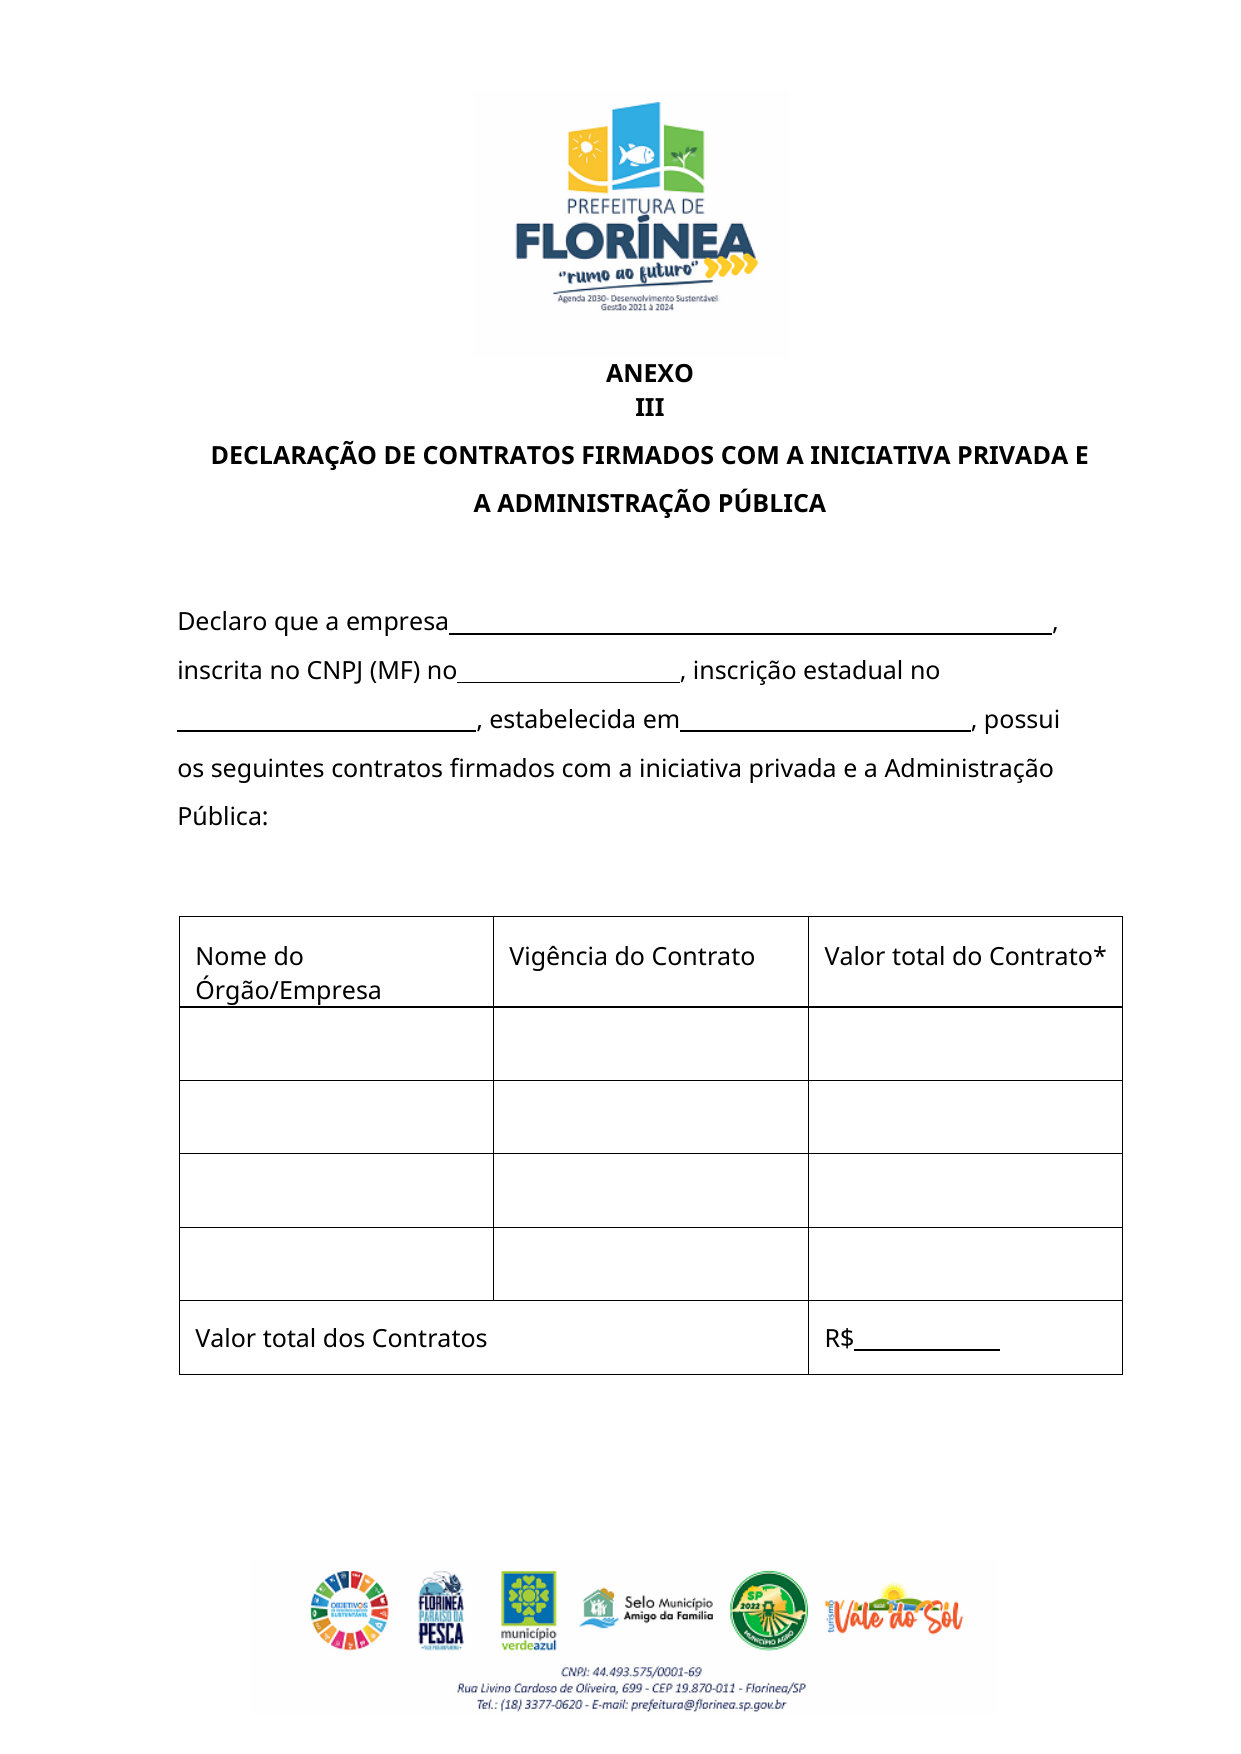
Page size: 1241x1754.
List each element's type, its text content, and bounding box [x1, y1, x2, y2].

table_cell [494, 1008, 808, 1080]
table_cell [809, 1081, 1122, 1153]
picture [472, 91, 791, 358]
text DECLARAÇÃO DE CONTRATOS FIRMADOS COM A INICIATIVA PRIVADA E A ADMINISTRAÇÃO PÚBLICA [199, 437, 1100, 520]
table_cell [180, 1228, 493, 1300]
text Declaro que a empresa , inscrita no CNPJ (MF) no , inscrição estadual no [177, 604, 1059, 687]
table_cell [809, 1008, 1122, 1080]
picture [250, 1561, 997, 1714]
table_cell [494, 1154, 808, 1227]
table_cell [809, 1154, 1122, 1227]
table_cell Valor total dos Contratos [180, 1301, 808, 1374]
table_header Vigência do Contrato [494, 917, 808, 1006]
table_cell [180, 1008, 493, 1080]
table_cell [180, 1081, 493, 1153]
subtitle ANEXO III [598, 356, 702, 424]
table_cell [809, 1228, 1122, 1300]
text , estabelecida em , possui os seguintes contratos firmados com a iniciativa privada e a Administração Pública: [177, 702, 1076, 833]
table_cell [494, 1228, 808, 1300]
table_header Nome do Órgão/Empresa [180, 917, 493, 1006]
table_cell [180, 1154, 493, 1227]
table_cell [494, 1081, 808, 1153]
table_header Valor total do Contrato* [809, 917, 1122, 1006]
table_cell R$ [809, 1301, 1122, 1374]
